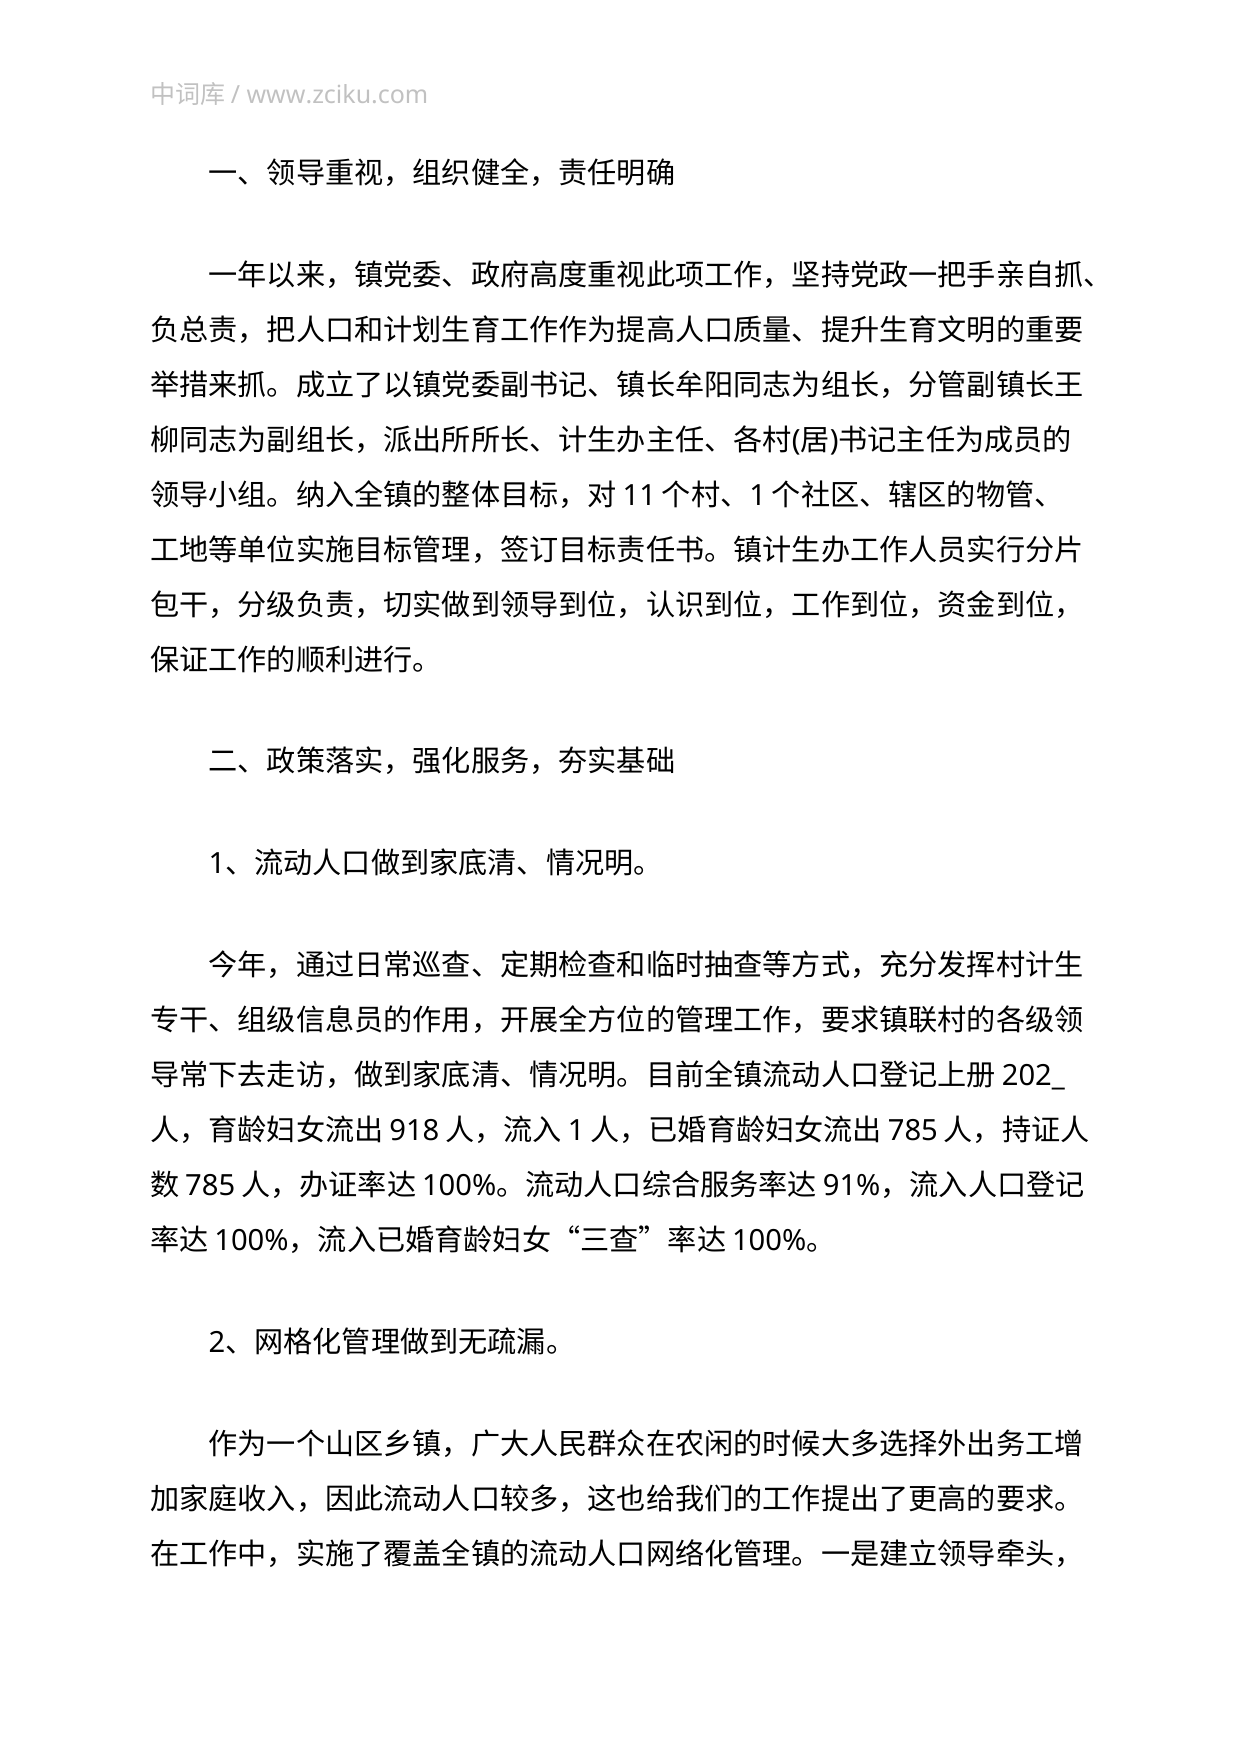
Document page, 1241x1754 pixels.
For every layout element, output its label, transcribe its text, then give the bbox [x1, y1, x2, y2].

text 2、网格化管理做到无疏漏。 [150, 1318, 1090, 1361]
text 二、政策落实，强化服务，夯实基础 [150, 738, 1090, 780]
text 1、流动人口做到家底清、情况明。 [150, 840, 1090, 882]
text 今年，通过日常巡查、定期检查和临时抽查等方式，充分发挥村计生专干、组级信息员的作用，开展全方位的管理工作，要求镇联村的各级领导常下去走访，做到家底清、情况明。目前全镇流动人口登记上册202_人，育龄妇女流出918人，流入1人，已婚育龄妇女流出785人，持证人数785人，办证率达100%。流动人口综合服务率达91%，流入人口登记率达100%，流入已婚育龄妇女“三查”率达100%。 [150, 942, 1090, 1259]
text 一年以来，镇党委、政府高度重视此项工作，坚持党政一把手亲自抓、负总责，把人口和计划生育工作作为提高人口质量、提升生育文明的重要举措来抓。成立了以镇党委副书记、镇长牟阳同志为组长，分管副镇长王柳同志为副组长，派出所所长、计生办主任、各村(居)书记主任为成员的领导小组。纳入全镇的整体目标，对11个村、1个社区、辖区的物管、工地等单位实施目标管理，签订目标责任书。镇计生办工作人员实行分片包干，分级负责，切实做到领导到位，认识到位，工作到位，资金到位，保证工作的顺利进行。 [150, 252, 1090, 678]
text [150, 1421, 1090, 1573]
text 一、领导重视，组织健全，责任明确 [150, 150, 1090, 192]
